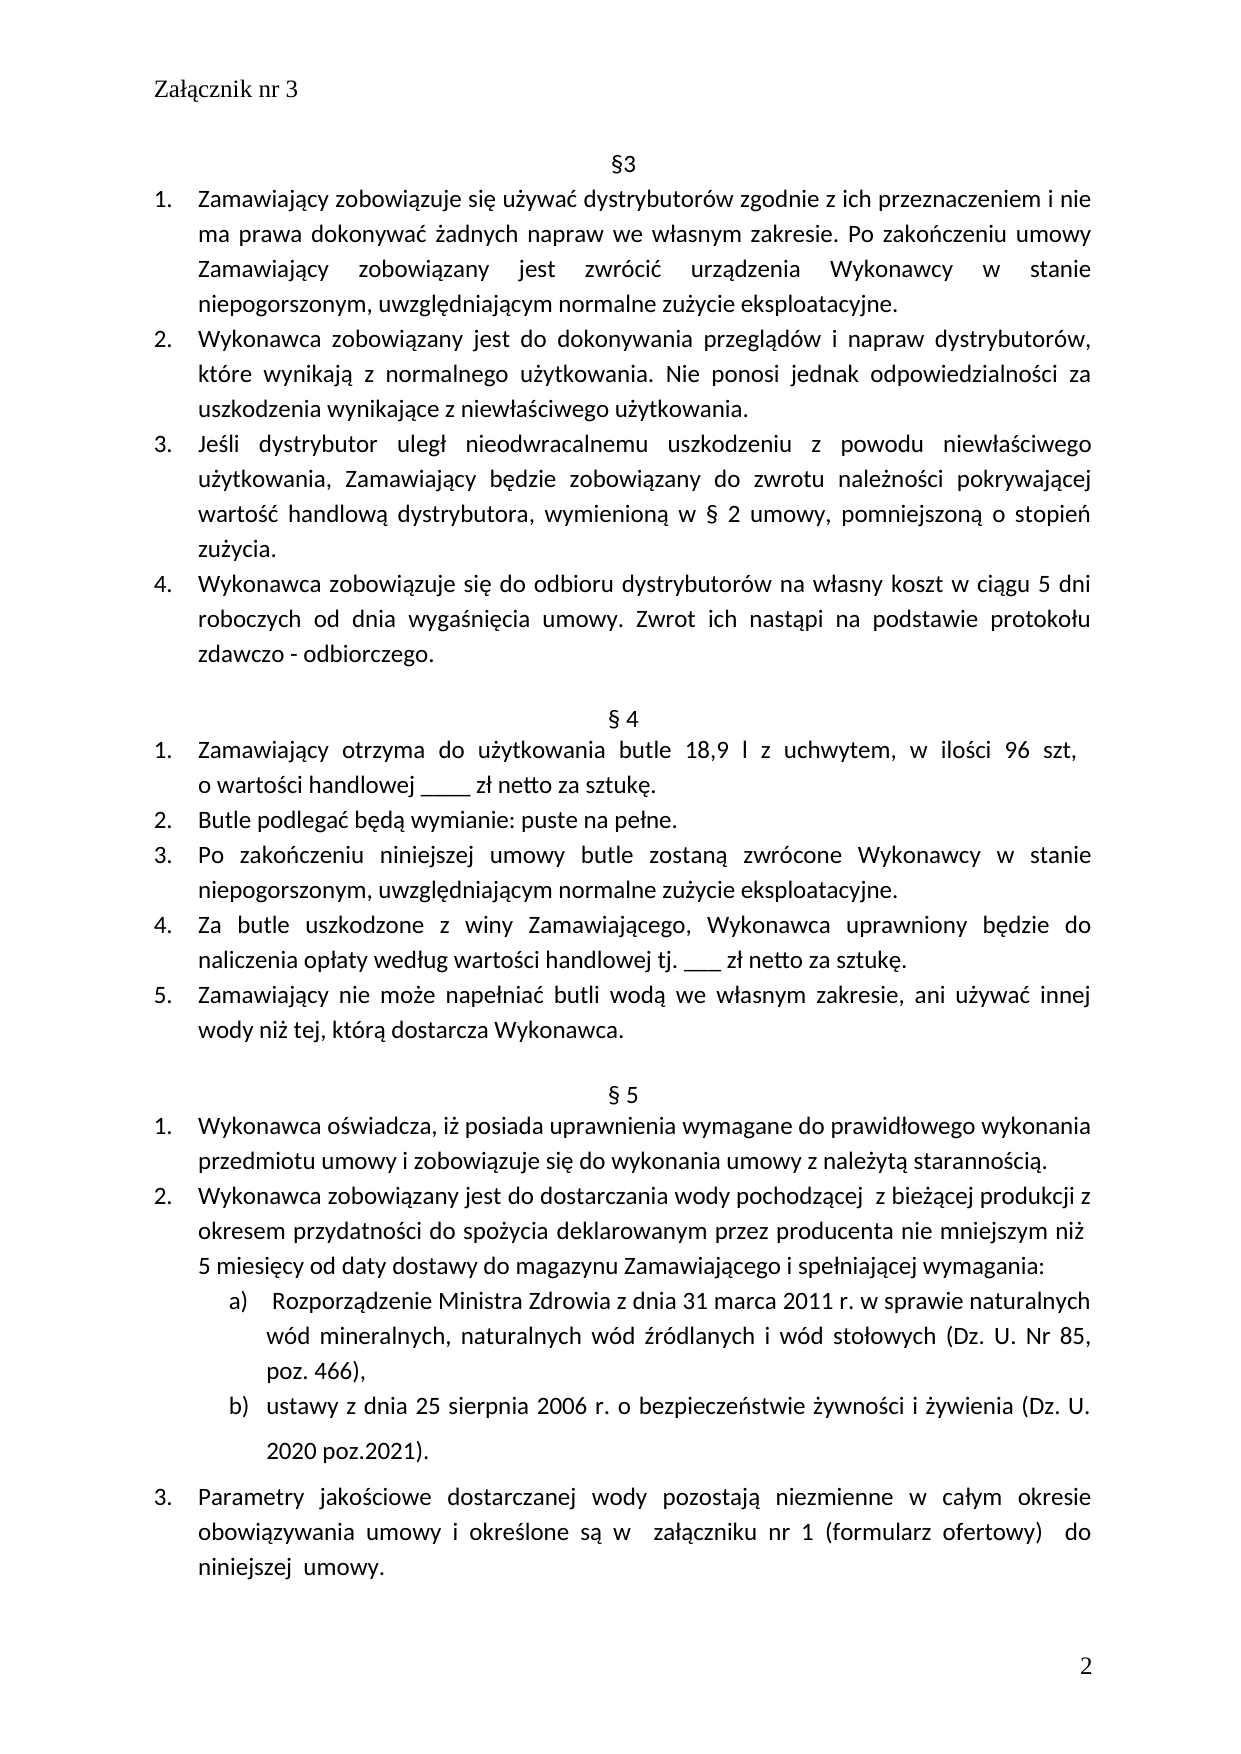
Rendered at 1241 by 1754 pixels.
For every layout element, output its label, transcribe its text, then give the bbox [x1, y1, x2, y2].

list Wykonawca zobowiązany jest do dokonywania przeglądów i napraw dystrybutorów, które wynikają z normalnego użytkowania. Nie ponosi jednak odpowiedzialności za uszkodzenia wynikające z niewłaściwego użytkowania. [153, 323, 1092, 423]
list Wykonawca zobowiązuje się do odbioru dystrybutorów na własny koszt w ciągu 5 dni roboczych od dnia wygaśnięcia umowy. Zwrot ich nastąpi na podstawie protokołu zdawczo - odbiorczego. [153, 568, 1092, 668]
list Zamawiający nie może napełniać butli wodą we własnym zakresie, ani używać innej wody niż tej, którą dostarcza Wykonawca. [153, 979, 1092, 1044]
list Wykonawca zobowiązany jest do dostarczania wody pochodzącej z bieżącej produkcji z okresem przydatności do spożycia deklarowanym przez producenta nie mniejszym niż 5 miesięcy od daty dostawy do magazynu Zamawiającego i spełniającej wymagania: [153, 1180, 1092, 1280]
list Butle podlegać będą wymianie: puste na pełne. [153, 804, 1092, 834]
list Za butle uszkodzone z winy Zamawiającego, Wykonawca uprawniony będzie do naliczenia opłaty według wartości handlowej tj. ___ zł netto za sztukę. [153, 909, 1092, 974]
list Parametry jakościowe dostarczanej wody pozostają niezmienne w całym okresie obowiązywania umowy i określone są w załączniku nr 1 (formularz ofertowy) do niniejszej umowy. [153, 1481, 1092, 1582]
text § 5 [153, 1079, 1092, 1110]
list Zamawiający zobowiązuje się używać dystrybutorów zgodnie z ich przeznaczeniem i nie ma prawa dokonywać żadnych napraw we własnym zakresie. Po zakończeniu umowy Zamawiający zobowiązany jest zwrócić urządzenia Wykonawcy w stanie niepogorszonym, uwzględniającym normalne zużycie eksploatacyjne. [153, 183, 1092, 318]
list Jeśli dystrybutor uległ nieodwracalnemu uszkodzeniu z powodu niewłaściwego użytkowania, Zamawiający będzie zobowiązany do zwrotu należności pokrywającej wartość handlową dystrybutora, wymienioną w § 2 umowy, pomniejszoną o stopień zużycia. [153, 428, 1092, 563]
text § 4 [153, 703, 1092, 734]
list ustawy z dnia 25 sierpnia 2006 r. o bezpieczeństwie żywności i żywienia (Dz. U. 2020 poz.2021). [228, 1390, 1092, 1466]
list Rozporządzenie Ministra Zdrowia z dnia 31 marca 2011 r. w sprawie naturalnych wód mineralnych, naturalnych wód źródlanych i wód stołowych (Dz. U. Nr 85, poz. 466), [228, 1285, 1092, 1385]
list Zamawiający otrzyma do użytkowania butle 18,9 l z uchwytem, w ilości 96 szt, o wartości handlowej ____ zł netto za sztukę. [153, 734, 1092, 799]
text §3 [153, 148, 1092, 178]
list Wykonawca oświadcza, iż posiada uprawnienia wymagane do prawidłowego wykonania przedmiotu umowy i zobowiązuje się do wykonania umowy z należytą starannością. [153, 1110, 1092, 1175]
list Po zakończeniu niniejszej umowy butle zostaną zwrócone Wykonawcy w stanie niepogorszonym, uwzględniającym normalne zużycie eksploatacyjne. [153, 839, 1092, 904]
